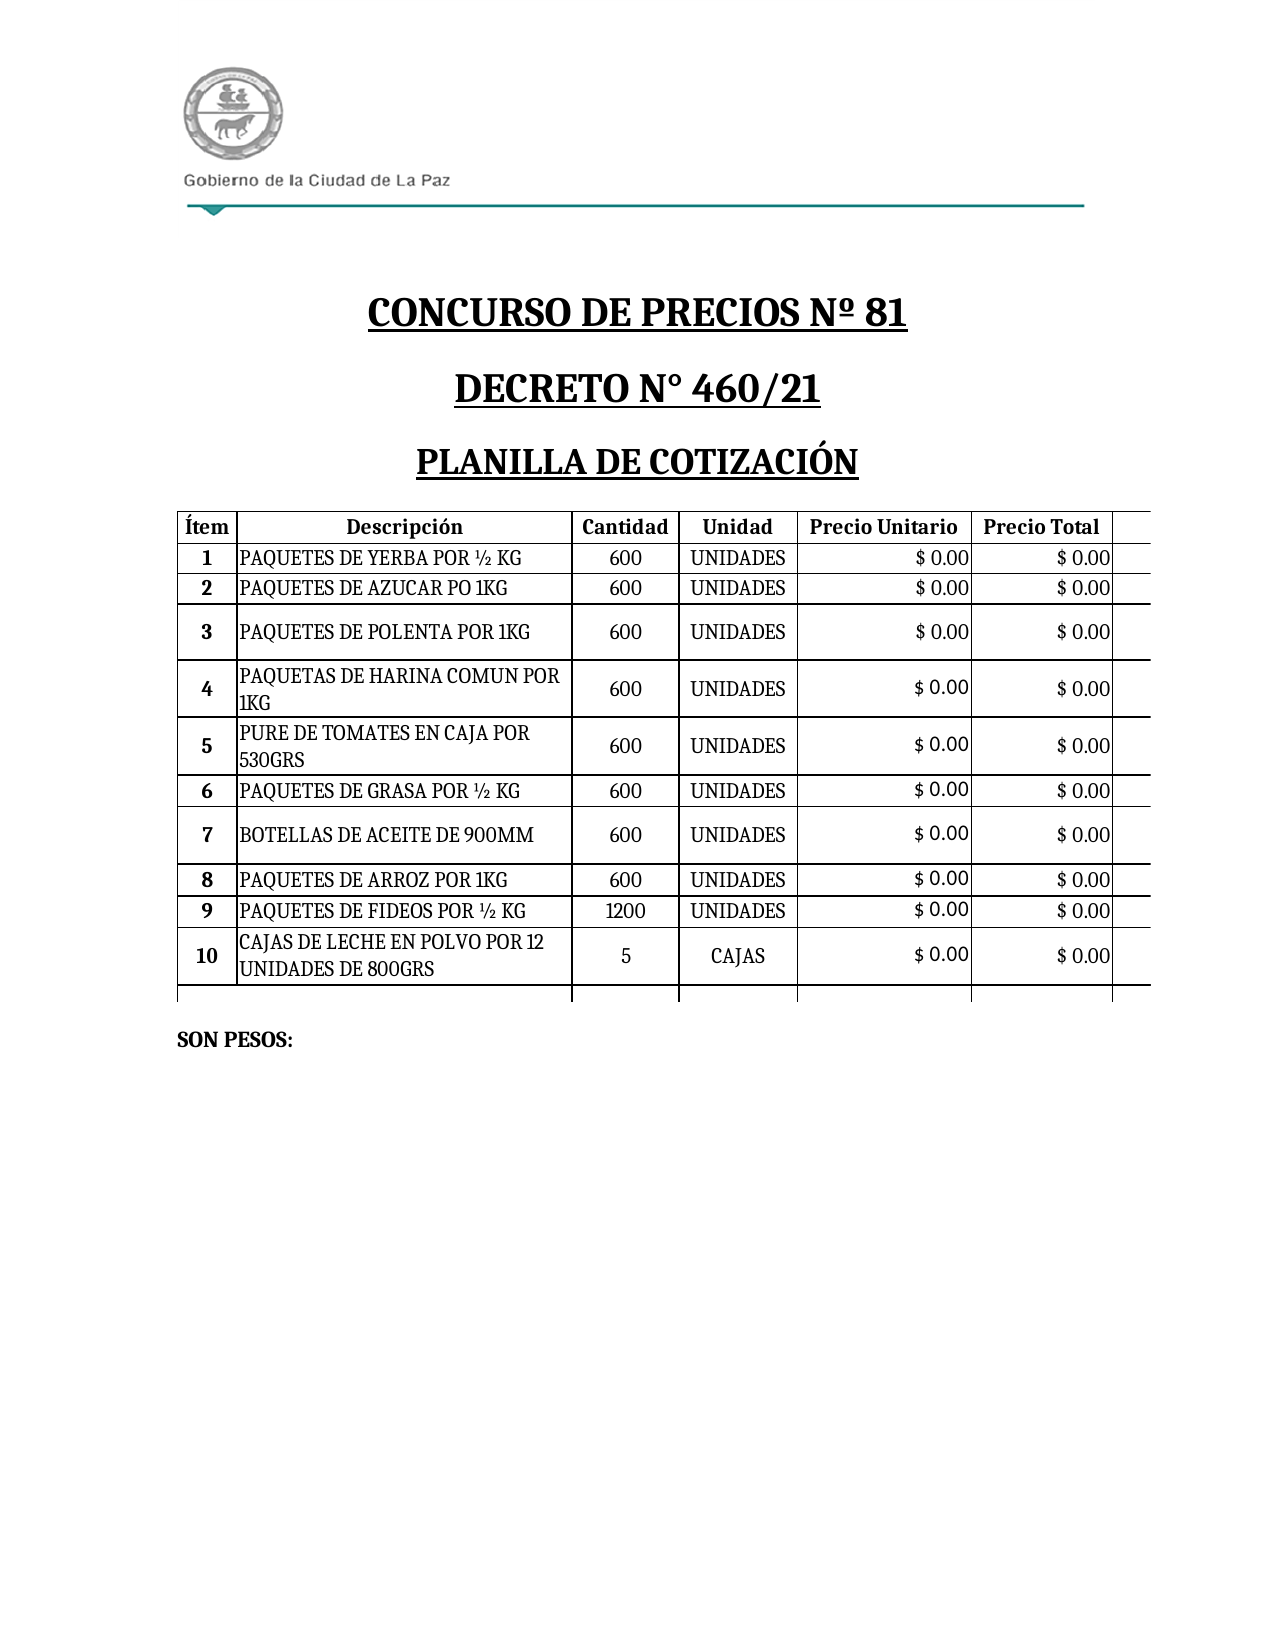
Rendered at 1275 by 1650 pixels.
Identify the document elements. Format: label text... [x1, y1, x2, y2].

text SON PESOS: [177, 1027, 1098, 1053]
picture [177, 0, 1095, 238]
text CONCURSO DE PRECIOS Nº 81 [177, 289, 1098, 337]
text DECRETO N° 460/21 [177, 365, 1098, 413]
text PLANILLA DE COTIZACIÓN [177, 441, 1098, 484]
